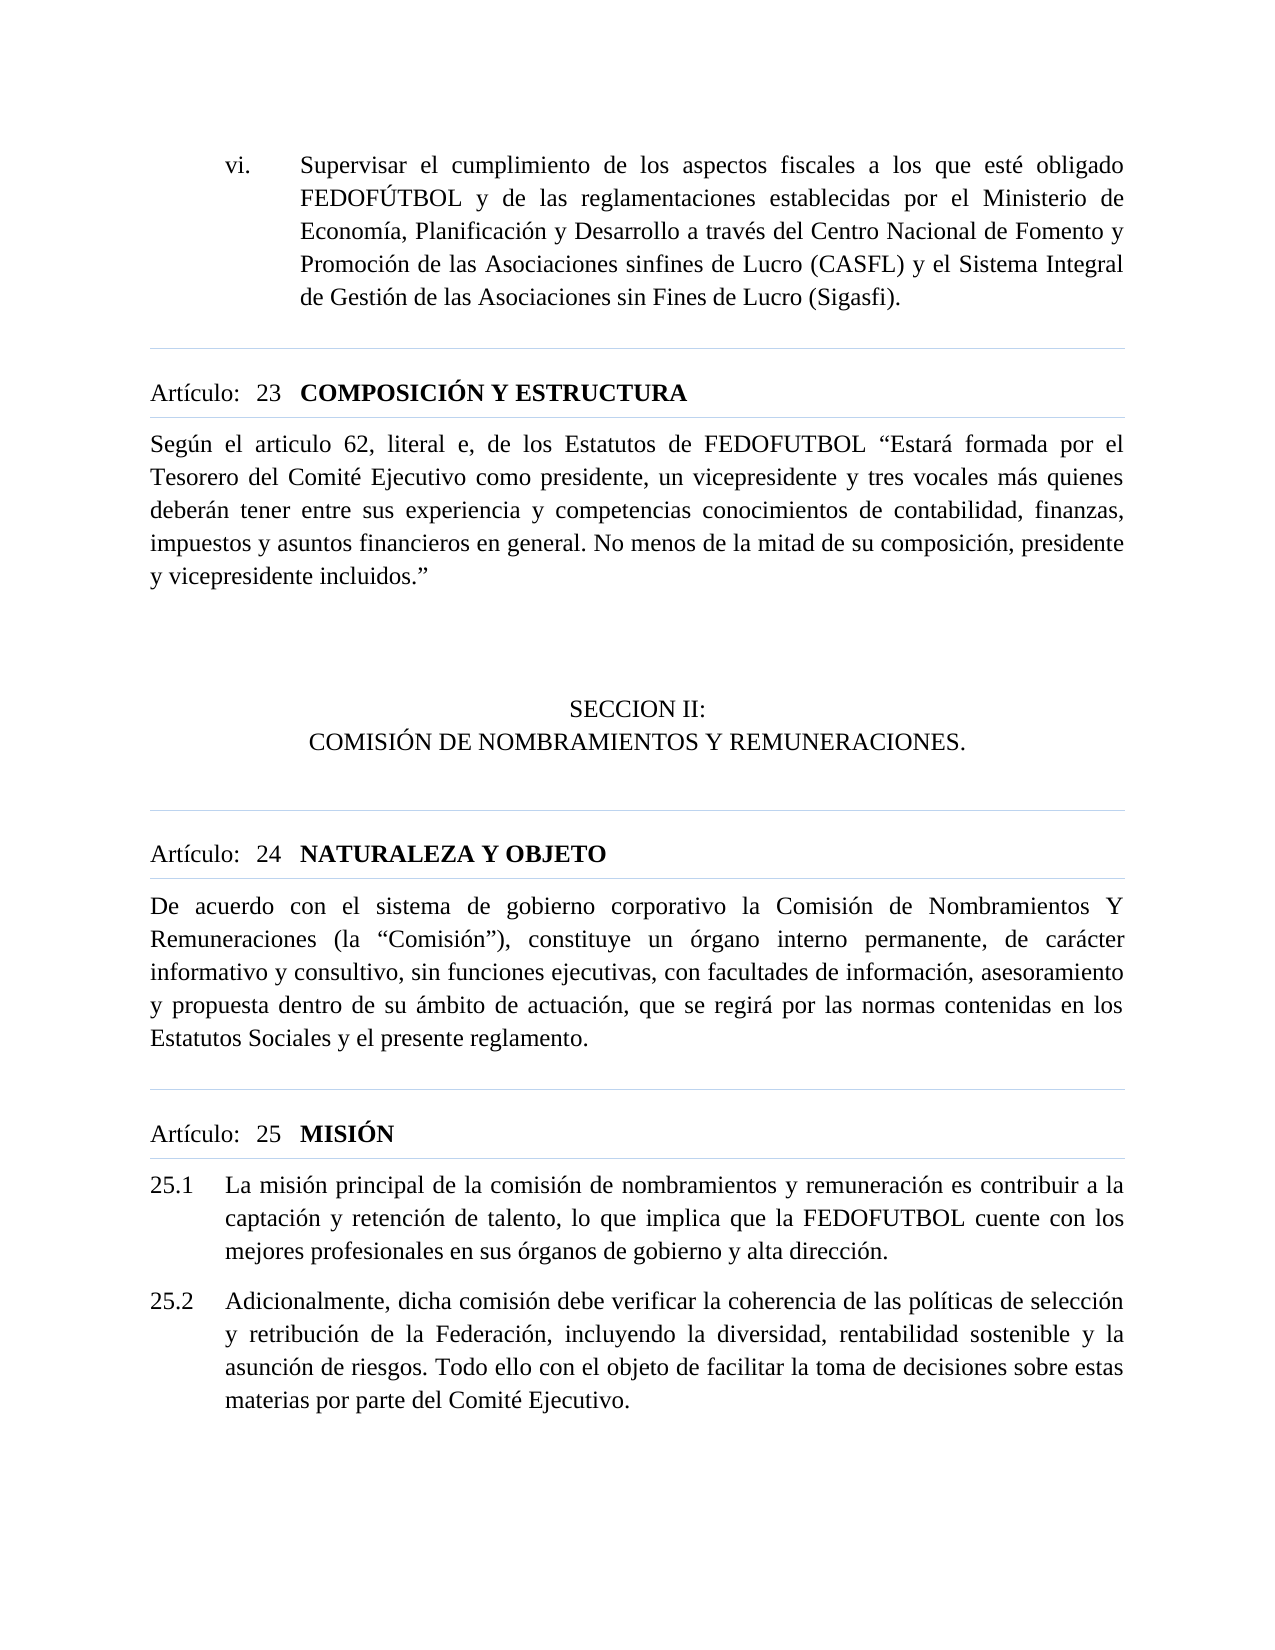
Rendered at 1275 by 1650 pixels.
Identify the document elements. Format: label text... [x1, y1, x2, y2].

text vi. Supervisar el cumplimiento de los aspectos fiscales a los que esté obligado FEDOFÚTBOL y de las reglamentaciones establecidas por el Ministerio de Economía, Planificación y Desarrollo a través del Centro Nacional de Fomento y Promoción de las Asociaciones sinfines de Lucro (CASFL) y el Sistema Integral de Gestión de las Asociaciones sin Fines de Lucro (Sigasfi). [225, 150, 1125, 311]
text COMISIÓN DE NOMBRAMIENTOS Y REMUNERACIONES. [150, 727, 1125, 756]
text Según el articulo 62, literal e, de los Estatutos de FEDOFUTBOL “Estará formada por el Tesorero del Comité Ejecutivo como presidente, un vicepresidente y tres vocales más quienes deberán tener entre sus experiencia y competencias conocimientos de contabilidad, finanzas, impuestos y asuntos financieros en general. No menos de la mitad de su composición, presidente y vicepresidente incluidos.” [150, 429, 1125, 590]
text 25.2 Adicionalmente, dicha comisión debe verificar la coherencia de las políticas de selección y retribución de la Federación, incluyendo la diversidad, rentabilidad sostenible y la asunción de riesgos. Todo ello con el objeto de facilitar la toma de decisiones sobre estas materias por parte del Comité Ejecutivo. [150, 1286, 1125, 1414]
text Artículo: 24 NATURALEZA Y OBJETO [150, 811, 1125, 878]
text 25.1 La misión principal de la comisión de nombramientos y remuneración es contribuir a la captación y retención de talento, lo que implica que la FEDOFUTBOL cuente con los mejores profesionales en sus órganos de gobierno y alta dirección. [150, 1170, 1125, 1265]
text Artículo: 25 MISIÓN [150, 1090, 1125, 1158]
text SECCION II: [150, 694, 1125, 723]
text Artículo: 23 COMPOSICIÓN Y ESTRUCTURA [150, 349, 1125, 417]
text De acuerdo con el sistema de gobierno corporativo la Comisión de Nombramientos Y Remuneraciones (la “Comisión”), constituye un órgano interno permanente, de carácter informativo y consultivo, sin funciones ejecutivas, con facultades de información, asesoramiento y propuesta dentro de su ámbito de actuación, que se regirá por las normas contenidas en los Estatutos Sociales y el presente reglamento. [150, 891, 1125, 1052]
